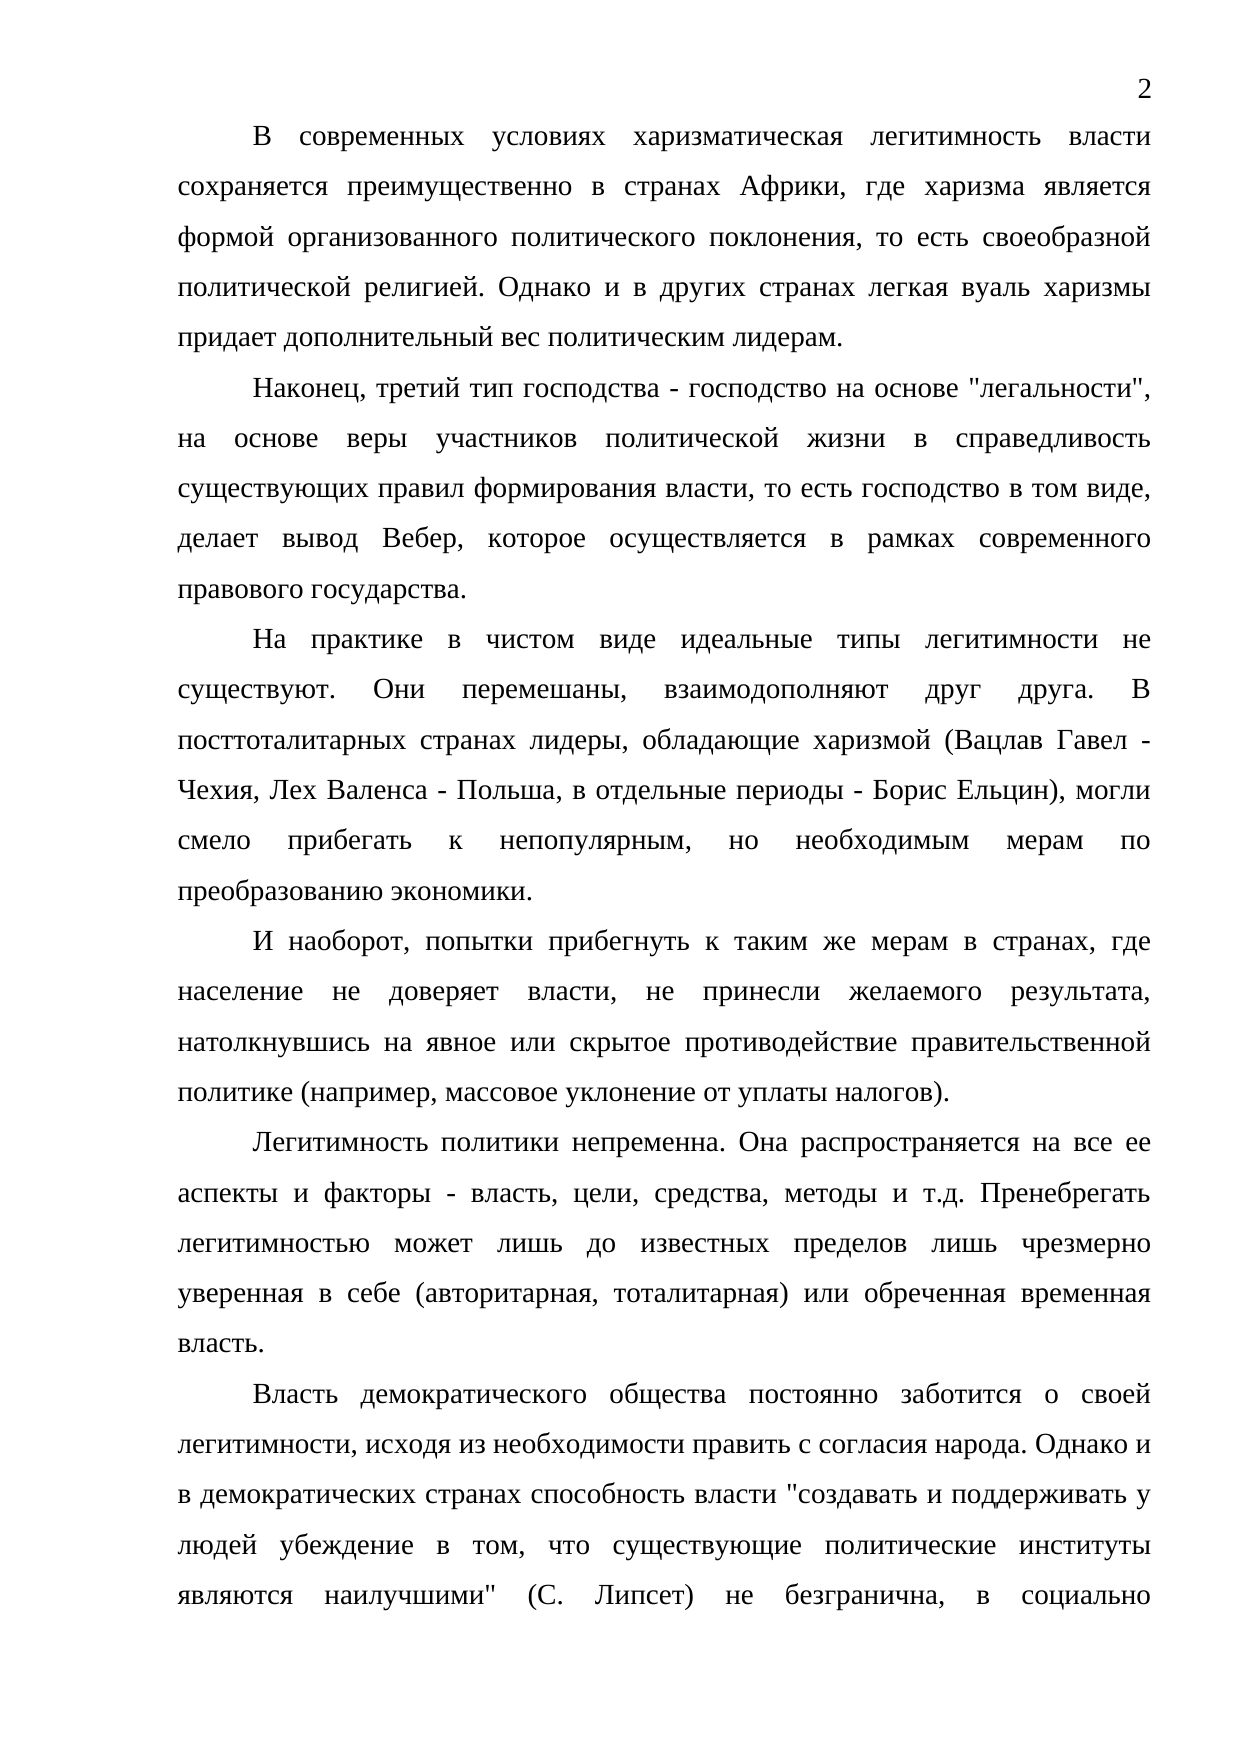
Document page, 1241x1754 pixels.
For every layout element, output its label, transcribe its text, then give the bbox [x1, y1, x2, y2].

text Легитимность политики непременна. Она распространяется на все ее аспекты и факторы - власть, цели, средства, методы и т.д. Пренебрегать легитимностью может лишь до известных пределов лишь чрезмерно уверенная в себе (авторитарная, тоталитарная) или обреченная временная власть. [177, 1124, 1152, 1359]
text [177, 1376, 1152, 1611]
text Наконец, третий тип господства - господство на основе "легальности", на основе веры участников политической жизни в справедливость существующих правил формирования власти, то есть господство в том виде, делает вывод Вебер, которое осуществляется в рамках современного правового государства. [177, 370, 1152, 604]
text На практике в чистом виде идеальные типы легитимности не существуют. Они перемешаны, взаимодополняют друг друга. В посттоталитарных странах лидеры, обладающие харизмой (Вацлав Гавел - Чехия, Лех Валенса - Польша, в отдельные периоды - Борис Ельцин), могли смело прибегать к непопулярным, но необходимым мерам по преобразованию экономики. [177, 621, 1152, 906]
text И наоборот, попытки прибегнуть к таким же мерам в странах, где население не доверяет власти, не принесли желаемого результата, натолкнувшись на явное или скрытое противодействие правительственной политике (например, массовое уклонение от уплаты налогов). [177, 923, 1152, 1108]
text В современных условиях харизматическая легитимность власти сохраняется преимущественно в странах Африки, где харизма является формой организованного политического поклонения, то есть своеобразной политической религией. Однако и в других странах легкая вуаль харизмы придает дополнительный вес политическим лидерам. [177, 118, 1152, 353]
